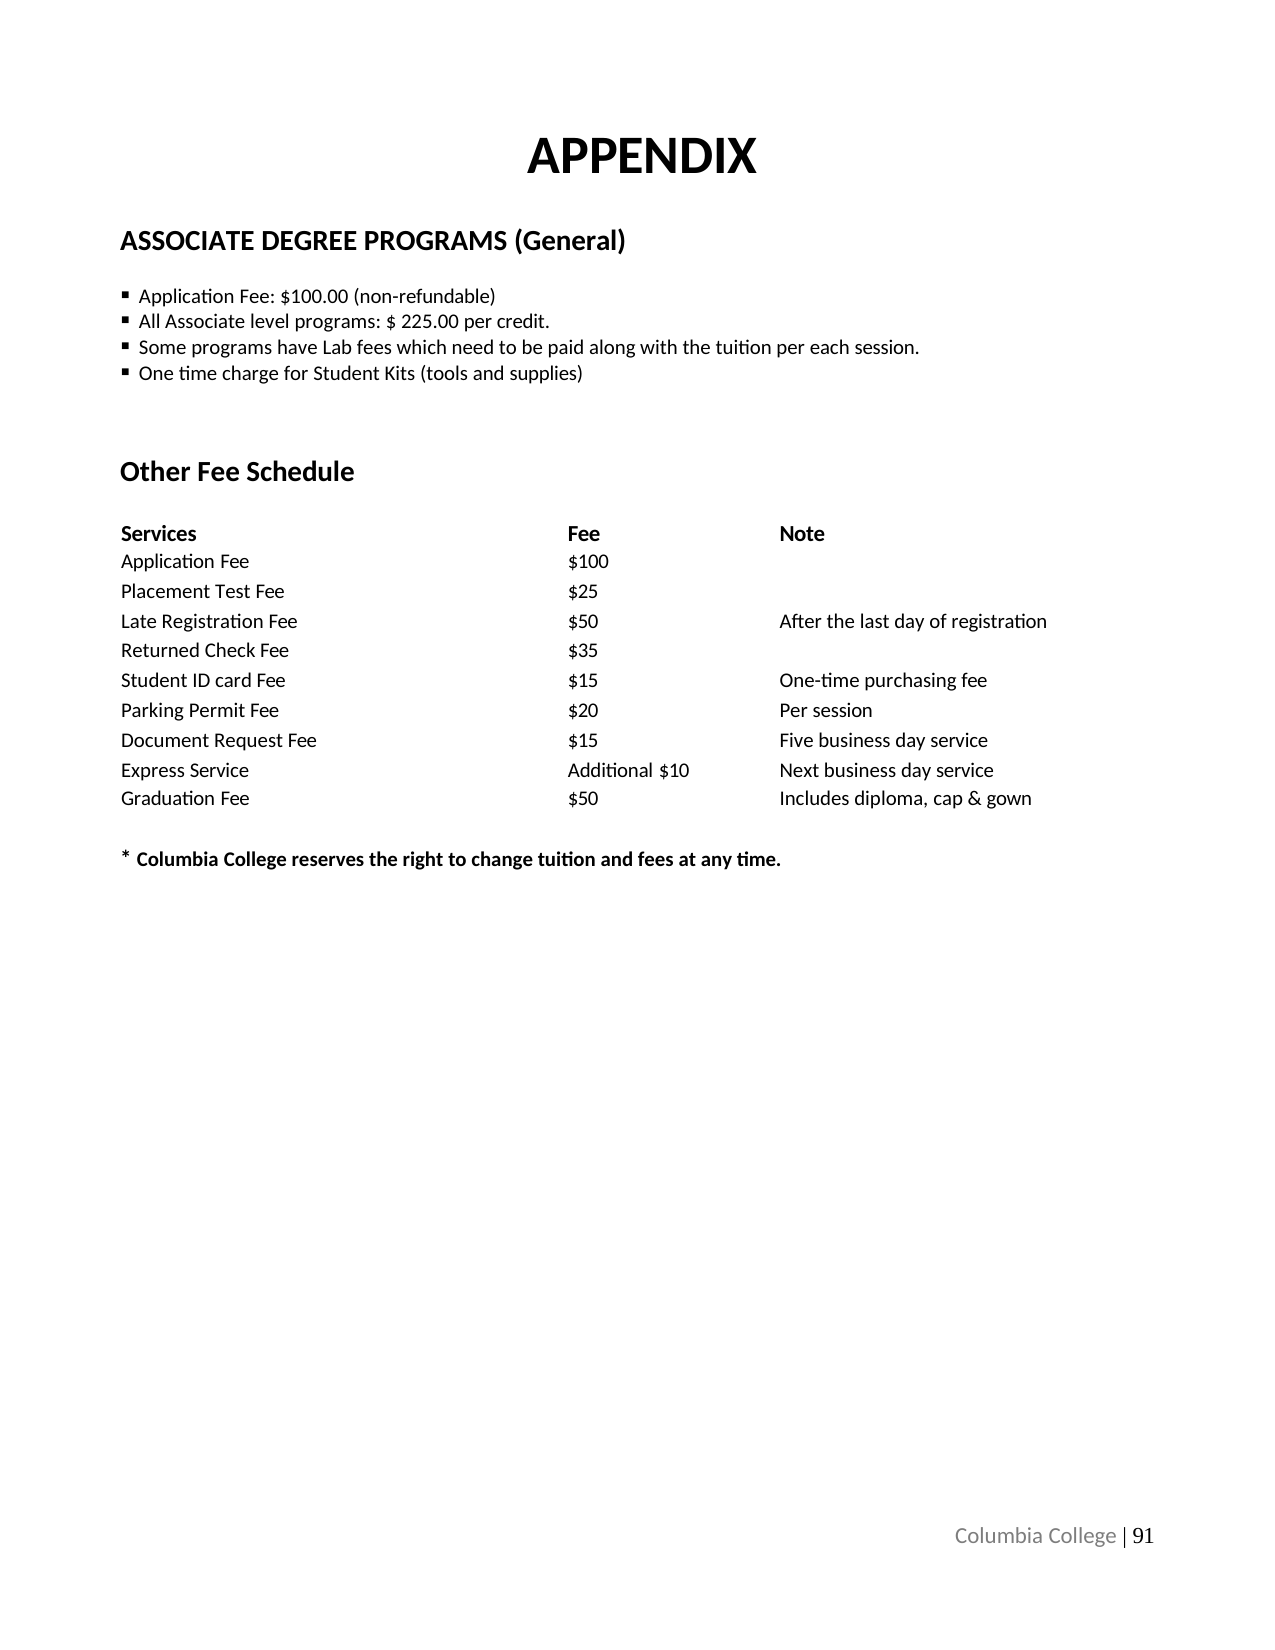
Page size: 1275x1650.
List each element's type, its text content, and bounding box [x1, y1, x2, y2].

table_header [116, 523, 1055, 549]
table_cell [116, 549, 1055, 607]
subtitle APPENDIX [91, 123, 1194, 186]
subtitle ASSOCIATE DEGREE PROGRAMS (General) [120, 222, 1252, 258]
list All Associate level programs: $ 225.00 per credit. [120, 309, 1252, 334]
list Some programs have Lab fees which need to be paid along with the tuition per each session. [120, 334, 1252, 360]
subtitle Other Fee Schedule [120, 453, 1252, 488]
subtitle * Columbia College reserves the right to change tuition and fees at any time. [120, 844, 1252, 872]
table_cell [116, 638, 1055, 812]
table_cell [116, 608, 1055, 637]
list One time charge for Student Kits (tools and supplies) [120, 360, 1252, 385]
list Application Fee: $100.00 (non-refundable) [120, 283, 1252, 308]
